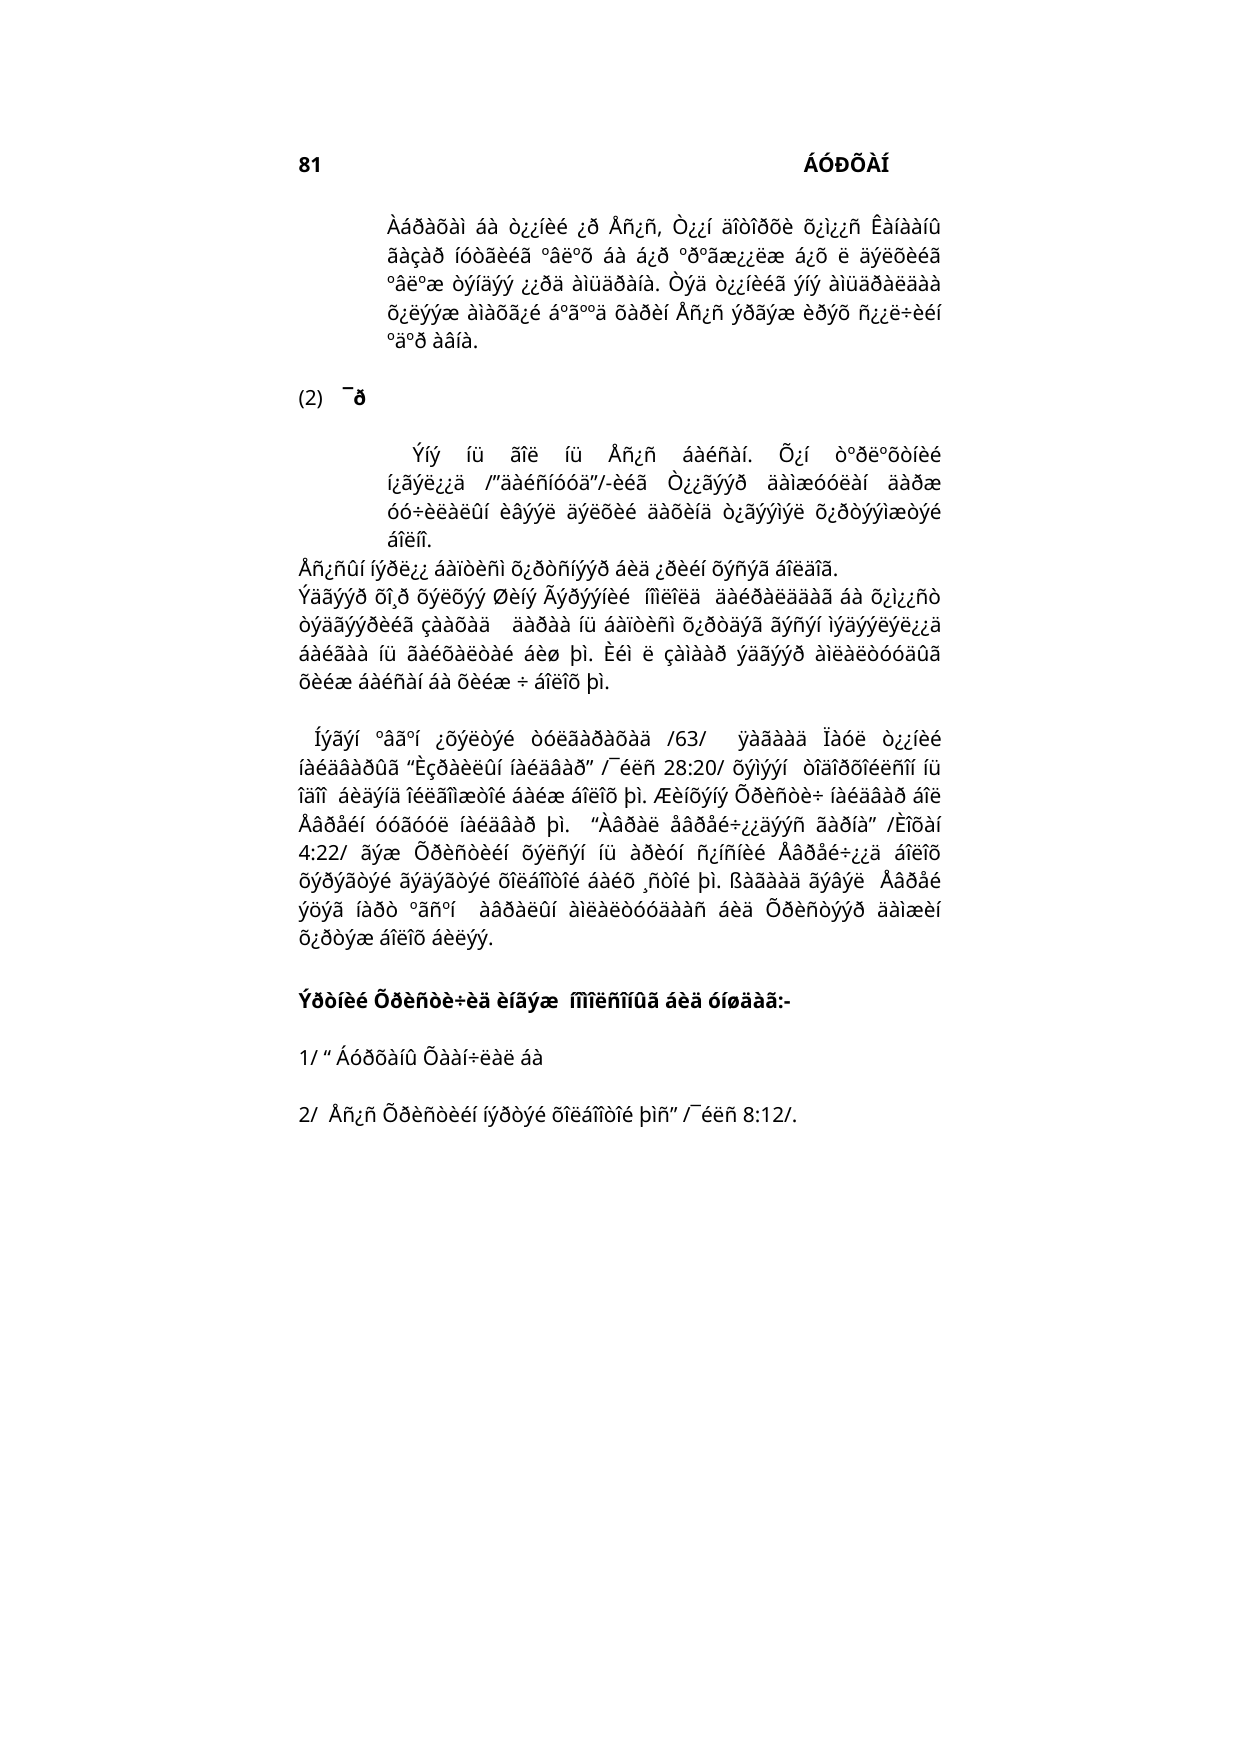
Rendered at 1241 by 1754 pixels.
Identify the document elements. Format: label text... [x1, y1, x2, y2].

list ¯ð [298, 383, 942, 412]
text Íýãýí ºâãºí ¿õýëòýé òóëãàðàõàä /63/ ÿàãààä Ïàóë ò¿¿íèé íàéäâàðûã “Èçðàèëûí íàéäâàð” /¯éëñ 28:20/ õýìýýí òîäîðõîéëñîí íü îäîî áèäýíä îéëãîìæòîé áàéæ áîëîõ þì. Æèíõýíý Õðèñòè÷ íàéäâàð áîë Åâðåéí óóãóóë íàéäâàð þì. “Àâðàë åâðåé÷¿¿äýýñ ãàðíà” /Èîõàí 4:22/ ãýæ Õðèñòèéí õýëñýí íü àðèóí ñ¿íñíèé Åâðåé÷¿¿ä áîëîõ õýðýãòýé ãýäýãòýé õîëáîîòîé áàéõ ¸ñòîé þì. ßàãààä ãýâýë Åâðåé ýöýã íàðò ºãñºí àâðàëûí àìëàëòóóäààñ áèä Õðèñòýýð äàìæèí õ¿ðòýæ áîëîõ áèëýý. [298, 724, 942, 952]
text Åñ¿ñûí íýðë¿¿ áàïòèñì õ¿ðòñíýýð áèä ¿ðèéí õýñýã áîëäîã. [298, 554, 942, 582]
text Ýíý íü ãîë íü Åñ¿ñ áàéñàí. Õ¿í òºðëºõòíèé í¿ãýë¿¿ä /”äàéñíóóä”/-èéã Ò¿¿ãýýð äàìæóóëàí äàðæ óó÷èëàëûí èâýýë äýëõèé äàõèíä ò¿ãýýìýë õ¿ðòýýìæòýé áîëíî. [387, 440, 942, 554]
text Ýðòíèé Õðèñòè÷èä èíãýæ íîìîëñîíûã áèä óíøäàã:- [298, 986, 942, 1014]
text Àáðàõàì áà ò¿¿íèé ¿ð Åñ¿ñ, Ò¿¿í äîòîðõè õ¿ì¿¿ñ Êàíààíû ãàçàð íóòãèéã ºâëºõ áà á¿ð ºðºãæ¿¿ëæ á¿õ ë äýëõèéã ºâëºæ òýíäýý ¿¿ðä àìüäðàíà. Òýä ò¿¿íèéã ýíý àìüäðàëäàà õ¿ëýýæ àìàõã¿é áºãººä õàðèí Åñ¿ñ ýðãýæ èðýõ ñ¿¿ë÷èéí ºäºð àâíà. [387, 212, 942, 355]
text 1/ “ Áóðõàíû Õààí÷ëàë áà [298, 1043, 942, 1071]
text 2/ Åñ¿ñ Õðèñòèéí íýðòýé õîëáîîòîé þìñ” /¯éëñ 8:12/. [298, 1100, 942, 1128]
text Ýäãýýð õî¸ð õýëõýý Øèíý Ãýðýýíèé íîìëîëä äàéðàëääàã áà õ¿ì¿¿ñò òýäãýýðèéã çààõàä äàðàà íü áàïòèñì õ¿ðòäýã ãýñýí ìýäýýëýë¿¿ä áàéãàà íü ãàéõàëòàé áèø þì. Èéì ë çàìààð ýäãýýð àìëàëòóóäûã õèéæ áàéñàí áà õèéæ ÷ áîëîõ þì. [298, 582, 942, 696]
